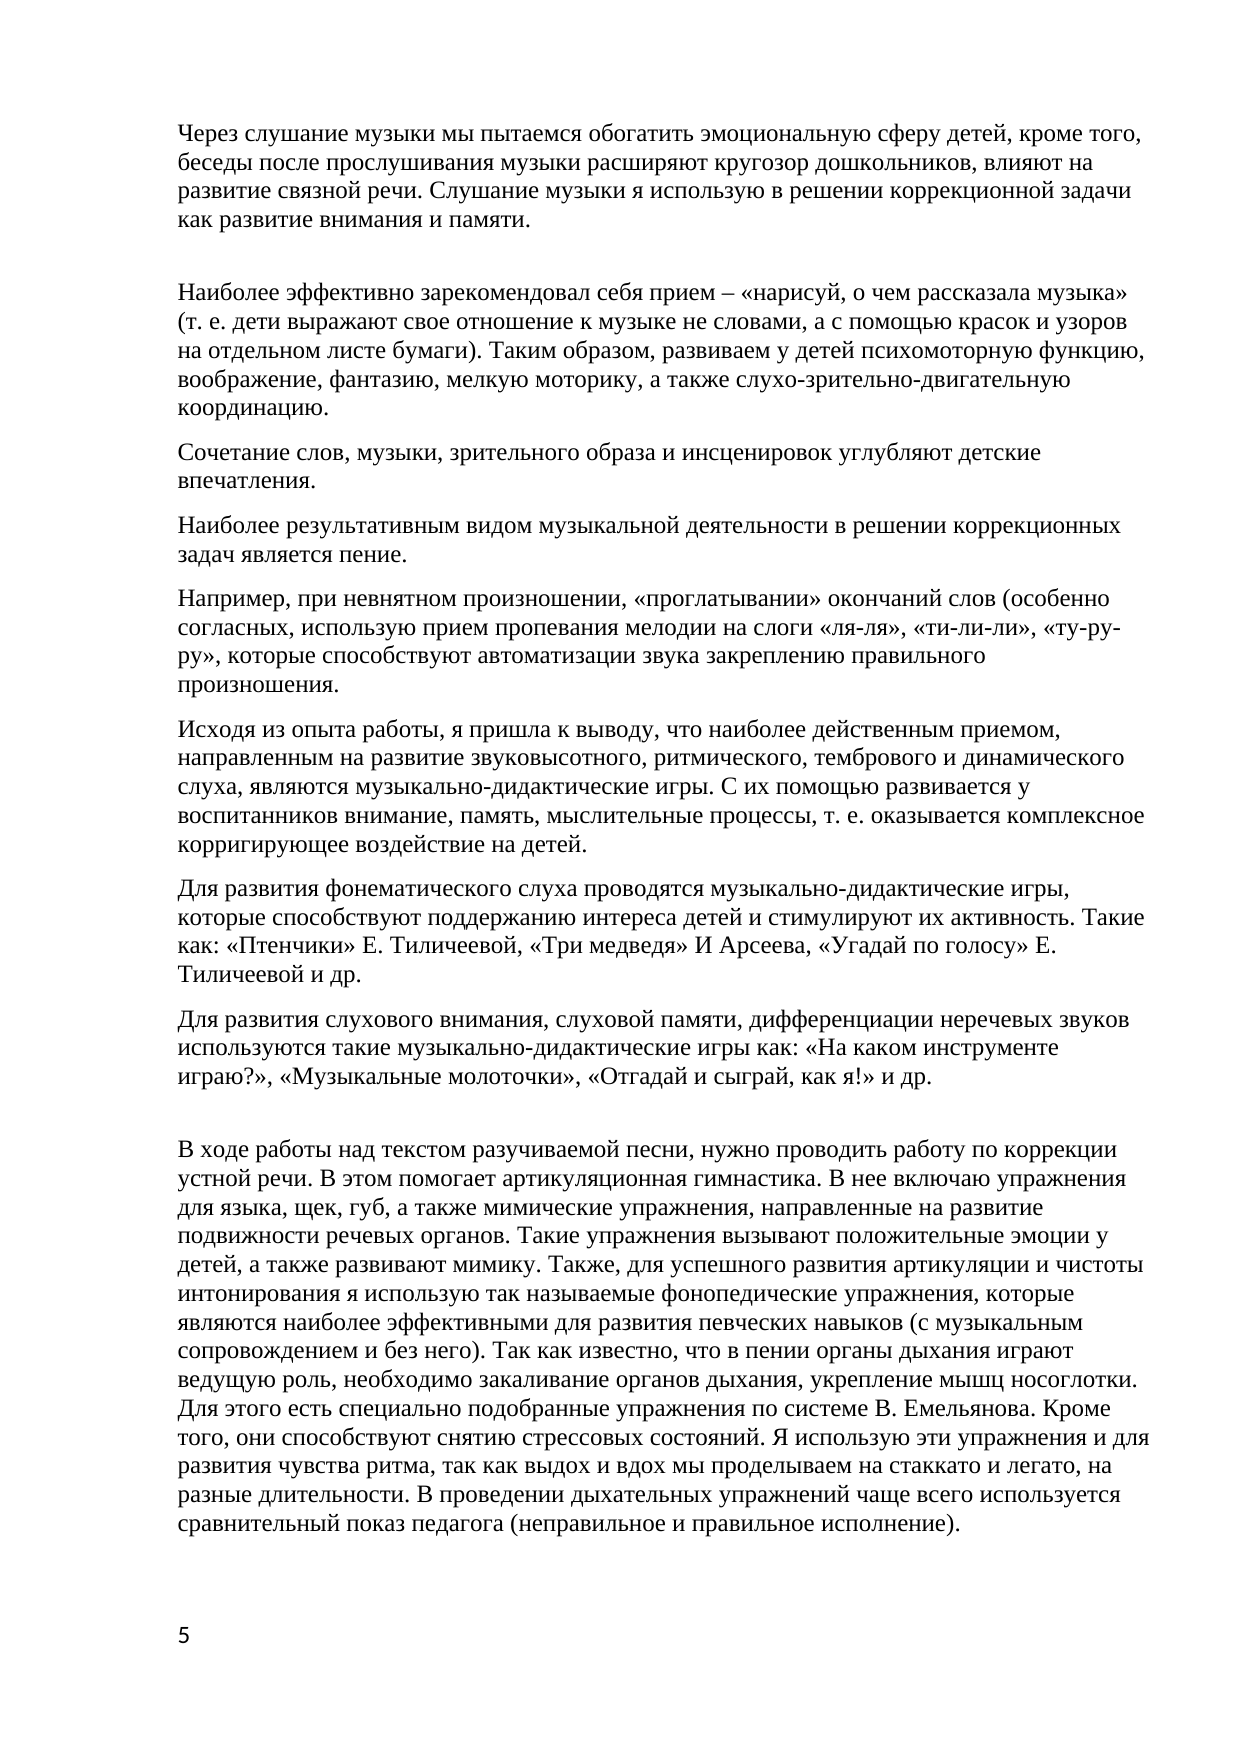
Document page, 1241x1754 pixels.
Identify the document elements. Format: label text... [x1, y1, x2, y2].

text Наиболее эффективно зарекомендовал себя прием – «нарисуй, о чем рассказала музыка» (т. е. дети выражают свое отношение к музыке не словами, а с помощью красок и узоров на отдельном листе бумаги). Таким образом, развиваем у детей психомоторную функцию, воображение, фантазию, мелкую моторику, а также слухо-зрительно-двигательную координацию. [177, 277, 1152, 421]
text Наиболее результативным видом музыкальной деятельности в решении коррекционных задач является пение. [177, 510, 1152, 567]
text Через слушание музыки мы пытаемся обогатить эмоциональную сферу детей, кроме того, беседы после прослушивания музыки расширяют кругозор дошкольников, влияют на развитие связной речи. Слушание музыки я использую в решении коррекционной задачи как развитие внимания и памяти. [177, 118, 1152, 262]
text Сочетание слов, музыки, зрительного образа и инсценировок углубляют детские впечатления. [177, 437, 1152, 494]
text Например, при невнятном произношении, «проглатывании» окончаний слов (особенно согласных, использую прием пропевания мелодии на слоги «ля-ля», «ти-ли-ли», «ту-ру-ру», которые способствуют автоматизации звука закреплению правильного произношения. [177, 583, 1152, 698]
text В ходе работы над текстом разучиваемой песни, нужно проводить работу по коррекции устной речи. В этом помогает артикуляционная гимнастика. В нее включаю упражнения для языка, щек, губ, а также мимические упражнения, направленные на развитие подвижности речевых органов. Такие упражнения вызывают положительные эмоции у детей, а также развивают мимику. Также, для успешного развития артикуляции и чистоты интонирования я использую так называемые фонопедические упражнения, которые являются наиболее эффективными для развития певческих навыков (с музыкальным сопровождением и без него). Так как известно, что в пении органы дыхания играют ведущую роль, необходимо закаливание органов дыхания, укрепление мышц носоглотки. Для этого есть специально подобранные упражнения по системе В. Емельянова. Кроме того, они способствуют снятию стрессовых состояний. Я использую эти упражнения и для развития чувства ритма, так как выдох и вдох мы проделываем на стаккато и легато, на разные длительности. В проведении дыхательных упражнений чаще всего используется сравнительный показ педагога (неправильное и правильное исполнение). [177, 1134, 1152, 1537]
text Исходя из опыта работы, я пришла к выводу, что наиболее действенным приемом, направленным на развитие звуковысотного, ритмического, тембрового и динамического слуха, являются музыкально-дидактические игры. С их помощью развивается у воспитанников внимание, память, мыслительные процессы, т. е. оказывается комплексное корригирующее воздействие на детей. [177, 714, 1152, 857]
text Для развития слухового внимания, слуховой памяти, дифференциации неречевых звуков используются такие музыкально-дидактические игры как: «На каком инструменте играю?», «Музыкальные молоточки», «Отгадай и сыграй, как я!» и др. [177, 1004, 1152, 1119]
text Для развития фонематического слуха проводятся музыкально-дидактические игры, которые способствуют поддержанию интереса детей и стимулируют их активность. Такие как: «Птенчики» Е. Тиличеевой, «Три медведя» И Арсеева, «Угадай по голосу» Е. Тиличеевой и др. [177, 873, 1152, 988]
